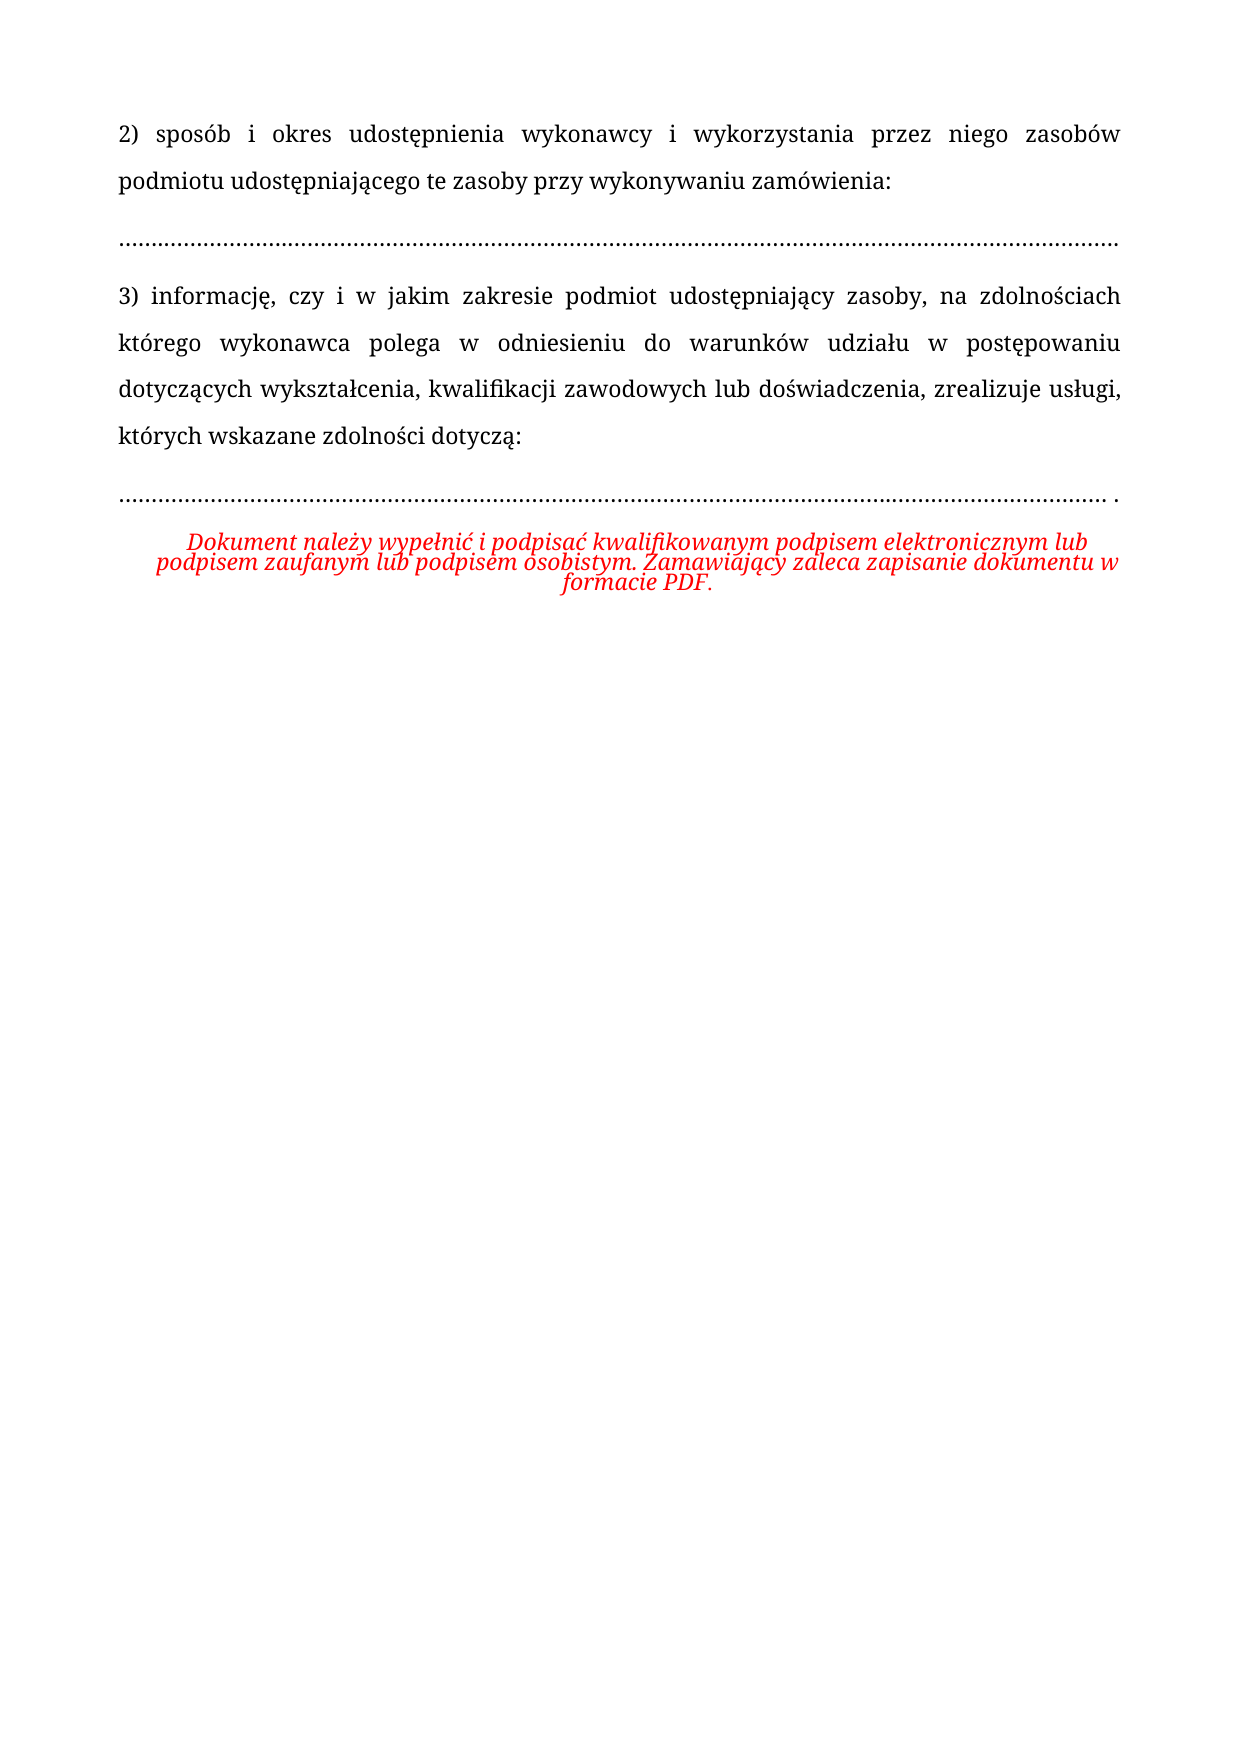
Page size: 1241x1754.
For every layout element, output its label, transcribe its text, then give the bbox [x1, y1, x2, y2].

text …….……………….………………………………………………………………………………………………………………. [118, 222, 1122, 253]
text Dokument należy wypełnić i podpisać kwalifikowanym podpisem elektronicznym lub podpisem zaufanym lub podpisem osobistym. Zamawiający zaleca zapisanie dokumentu w formacie PDF. [156, 535, 1122, 594]
text 2) sposób i okres udostępnienia wykonawcy i wykorzystania przez niego zasobów podmiotu udostępniającego te zasoby przy wykonywaniu zamówienia: [118, 118, 1122, 196]
text ……………………………………………………………………………………………………….…………………………… . [118, 477, 1122, 509]
text 3) informację, czy i w jakim zakresie podmiot udostępniający zasoby, na zdolnościach którego wykonawca polega w odniesieniu do warunków udziału w postępowaniu dotyczących wykształcenia, kwalifikacji zawodowych lub doświadczenia, zrealizuje usługi, których wskazane zdolności dotyczą: [118, 279, 1122, 451]
